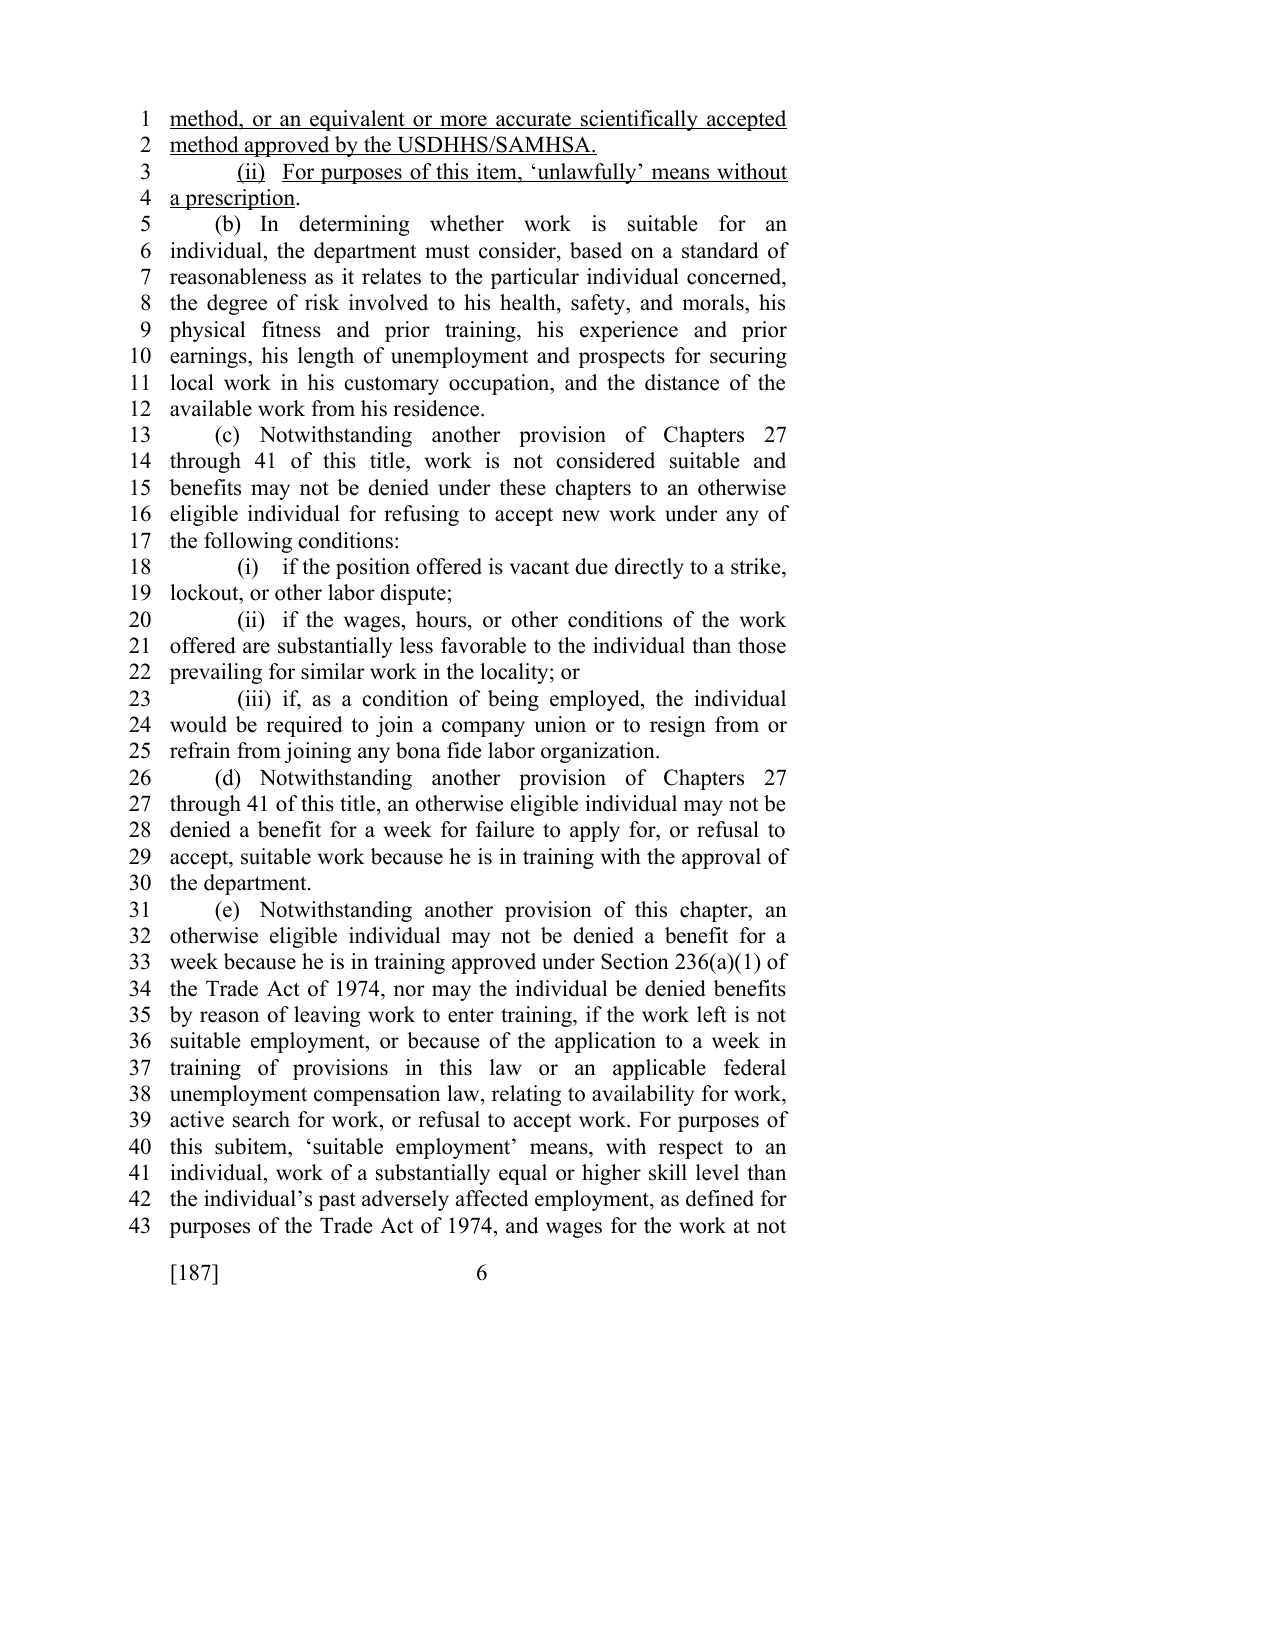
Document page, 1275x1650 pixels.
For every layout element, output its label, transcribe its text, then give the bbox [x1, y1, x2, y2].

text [169, 129, 787, 158]
text (iii) if, as a condition of being employed, the individual would be required to join a company union or to resign from or refrain from joining any bona fide labor organization. [169, 685, 787, 764]
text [169, 896, 787, 1238]
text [169, 105, 787, 128]
text (c) Notwithstanding another provision of Chapters 27 through 41 of this title, work is not considered suitable and benefits may not be denied under these chapters to an otherwise eligible individual for refusing to accept new work under any of the following conditions: [169, 421, 787, 553]
text (b) In determining whether work is suitable for an individual, the department must consider, based on a standard of reasonableness as it relates to the particular individual concerned, the degree of risk involved to his health, safety, and morals, his physical fitness and prior training, his experience and prior earnings, his length of unemployment and prospects for securing local work in his customary occupation, and the distance of the available work from his residence. [169, 210, 787, 421]
text (ii) For purposes of this item, ‘unlawfully’ means without a prescription. [169, 158, 787, 210]
text (i) if the position offered is vacant due directly to a strike, lockout, or other labor dispute; [169, 553, 787, 606]
text (d) Notwithstanding another provision of Chapters 27 through 41 of this title, an otherwise eligible individual may not be denied a benefit for a week for failure to apply for, or refusal to accept, suitable work because he is in training with the approval of the department. [169, 764, 787, 896]
text (ii) if the wages, hours, or other conditions of the work offered are substantially less favorable to the individual than those prevailing for similar work in the locality; or [169, 606, 787, 685]
